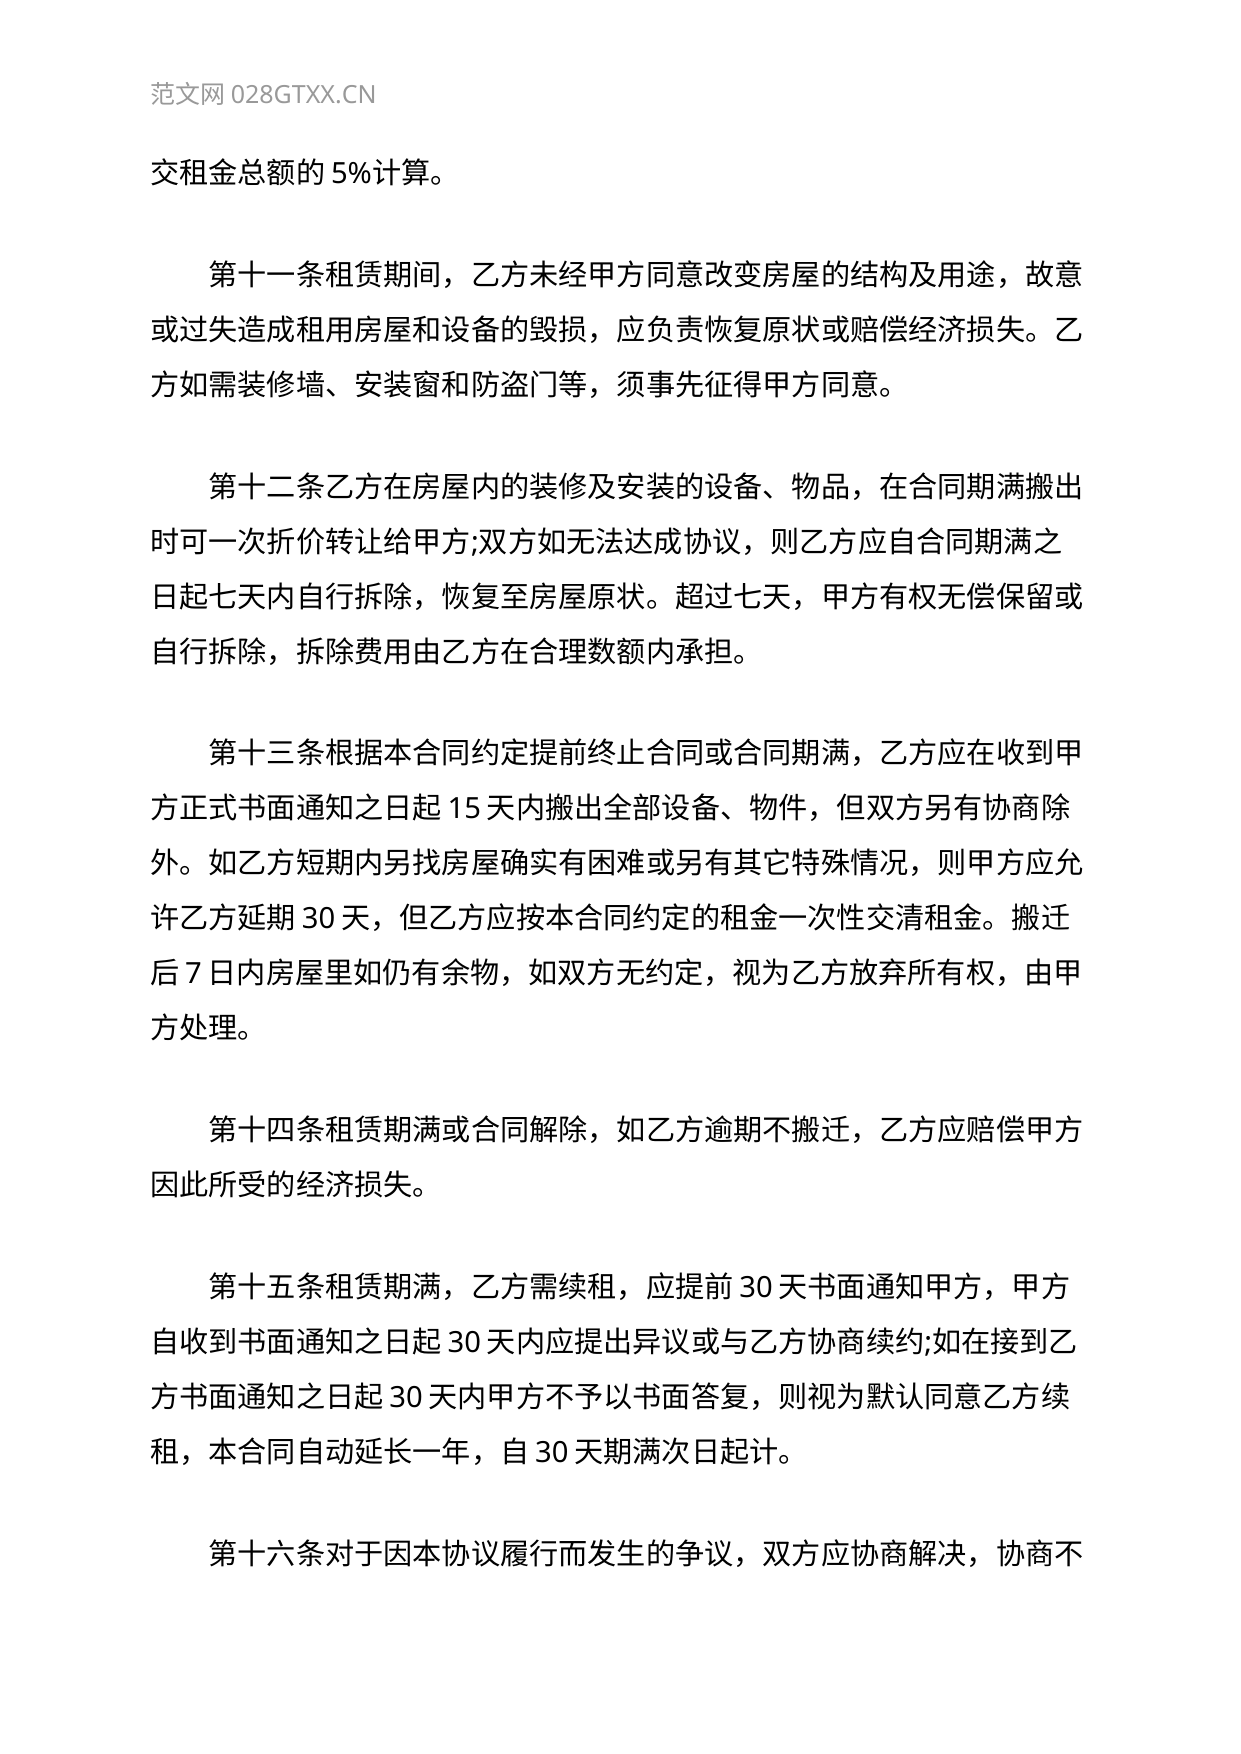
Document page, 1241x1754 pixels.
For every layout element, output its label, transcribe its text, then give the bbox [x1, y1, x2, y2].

text 第十五条租赁期满，乙方需续租，应提前30天书面通知甲方，甲方自收到书面通知之日起30天内应提出异议或与乙方协商续约;如在接到乙方书面通知之日起30天内甲方不予以书面答复，则视为默认同意乙方续租，本合同自动延长一年，自30天期满次日起计。 [150, 1263, 1090, 1471]
text 第十四条租赁期满或合同解除，如乙方逾期不搬迁，乙方应赔偿甲方因此所受的经济损失。 [150, 1107, 1090, 1204]
text 第十一条租赁期间，乙方未经甲方同意改变房屋的结构及用途，故意或过失造成租用房屋和设备的毁损，应负责恢复原状或赔偿经济损失。乙方如需装修墙、安装窗和防盗门等，须事先征得甲方同意。 [150, 252, 1090, 404]
text 第十三条根据本合同约定提前终止合同或合同期满，乙方应在收到甲方正式书面通知之日起15天内搬出全部设备、物件，但双方另有协商除外。如乙方短期内另找房屋确实有困难或另有其它特殊情况，则甲方应允许乙方延期30天，但乙方应按本合同约定的租金一次性交清租金。搬迁后7日内房屋里如仍有余物，如双方无约定，视为乙方放弃所有权，由甲方处理。 [150, 730, 1090, 1047]
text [150, 1530, 1090, 1573]
text 第十二条乙方在房屋内的装修及安装的设备、物品，在合同期满搬出时可一次折价转让给甲方;双方如无法达成协议，则乙方应自合同期满之日起七天内自行拆除，恢复至房屋原状。超过七天，甲方有权无偿保留或自行拆除，拆除费用由乙方在合理数额内承担。 [150, 463, 1090, 671]
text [150, 150, 1090, 192]
